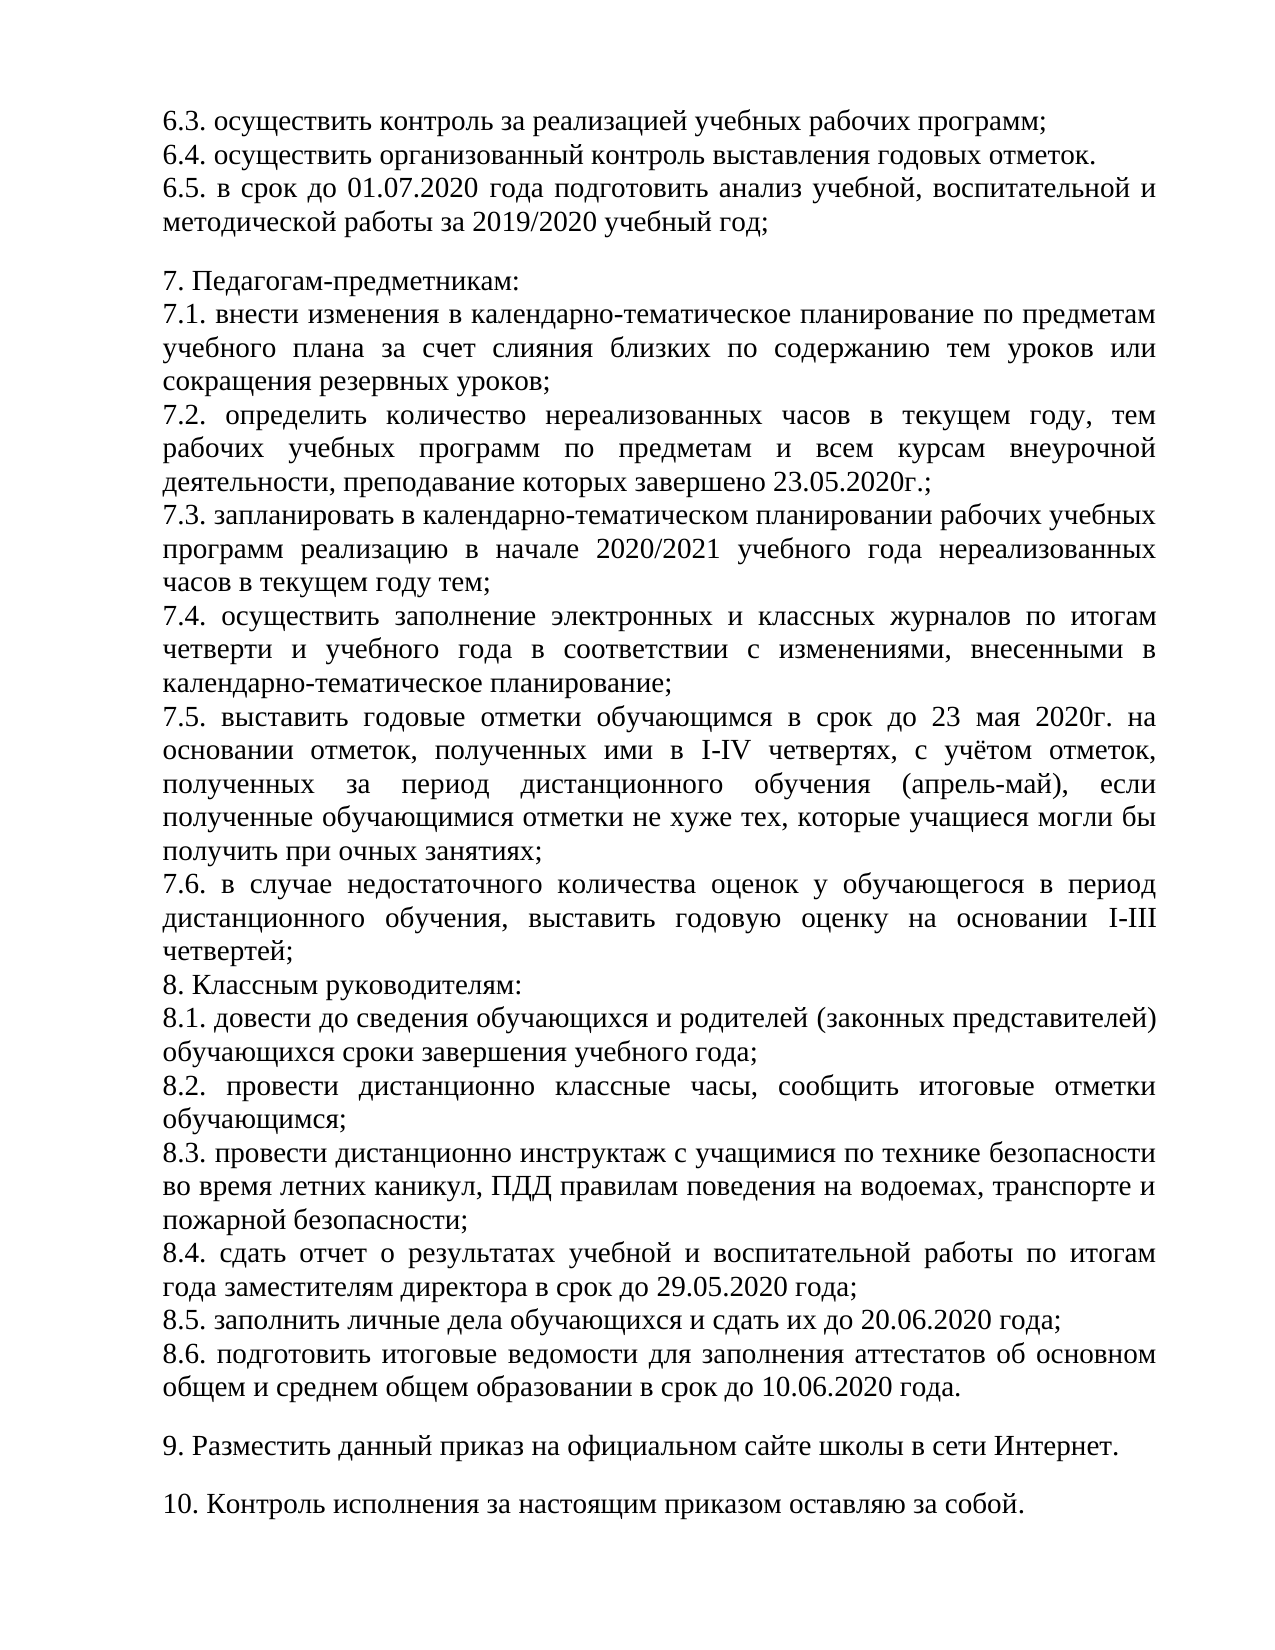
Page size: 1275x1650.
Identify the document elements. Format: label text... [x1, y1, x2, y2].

text 6.5. в срок до 01.07.2020 года подготовить анализ учебной, воспитательной и методической работы за 2019/2020 учебный год; [162, 171, 1157, 238]
text 8. Классным руководителям: [162, 967, 1157, 1001]
text 7. Педагогам-предметникам: [162, 263, 1157, 296]
text 10. Контроль исполнения за настоящим приказом оставляю за собой. [162, 1487, 1157, 1520]
text 7.2. определить количество нереализованных часов в текущем году, тем рабочих учебных программ по предметам и всем курсам внеурочной деятельности, преподавание которых завершено 23.05.2020г.; [162, 397, 1157, 497]
text 8.4. сдать отчет о результатах учебной и воспитательной работы по итогам года заместителям директора в срок до 29.05.2020 года; [162, 1235, 1157, 1302]
text 8.2. провести дистанционно классные часы, сообщить итоговые отметки обучающимся; [162, 1068, 1157, 1135]
text 9. Разместить данный приказ на официальном сайте школы в сети Интернет. [162, 1428, 1157, 1462]
text 8.3. провести дистанционно инструктаж с учащимися по технике безопасности во время летних каникул, ПДД правилам поведения на водоемах, транспорте и пожарной безопасности; [162, 1135, 1157, 1235]
text 8.6. подготовить итоговые ведомости для заполнения аттестатов об основном общем и среднем общем образовании в срок до 10.06.2020 года. [162, 1336, 1157, 1403]
text 6.4. осуществить организованный контроль выставления годовых отметок. [162, 137, 1157, 171]
text 7.3. запланировать в календарно-тематическом планировании рабочих учебных программ реализацию в начале 2020/2021 учебного года нереализованных часов в текущем году тем; [162, 497, 1157, 598]
text 7.6. в случае недостаточного количества оценок у обучающегося в период дистанционного обучения, выставить годовую оценку на основании I-III четвертей; [162, 866, 1157, 967]
text 8.5. заполнить личные дела обучающихся и сдать их до 20.06.2020 года; [162, 1302, 1157, 1336]
text 6.3. осуществить контроль за реализацией учебных рабочих программ; [162, 103, 1157, 137]
text 7.5. выставить годовые отметки обучающимся в срок до 23 мая 2020г. на основании отметок, полученных ими в I-IV четвертях, с учётом отметок, полученных за период дистанционного обучения (апрель-май), если полученные обучающимися отметки не хуже тех, которые учащиеся могли бы получить при очных занятиях; [162, 699, 1157, 866]
text 7.1. внести изменения в календарно-тематическое планирование по предметам учебного плана за счет слияния близких по содержанию тем уроков или сокращения резервных уроков; [162, 296, 1157, 397]
text 8.1. довести до сведения обучающихся и родителей (законных представителей) обучающихся сроки завершения учебного года; [162, 1001, 1157, 1068]
text 7.4. осуществить заполнение электронных и классных журналов по итогам четверти и учебного года в соответствии с изменениями, внесенными в календарно-тематическое планирование; [162, 598, 1157, 699]
